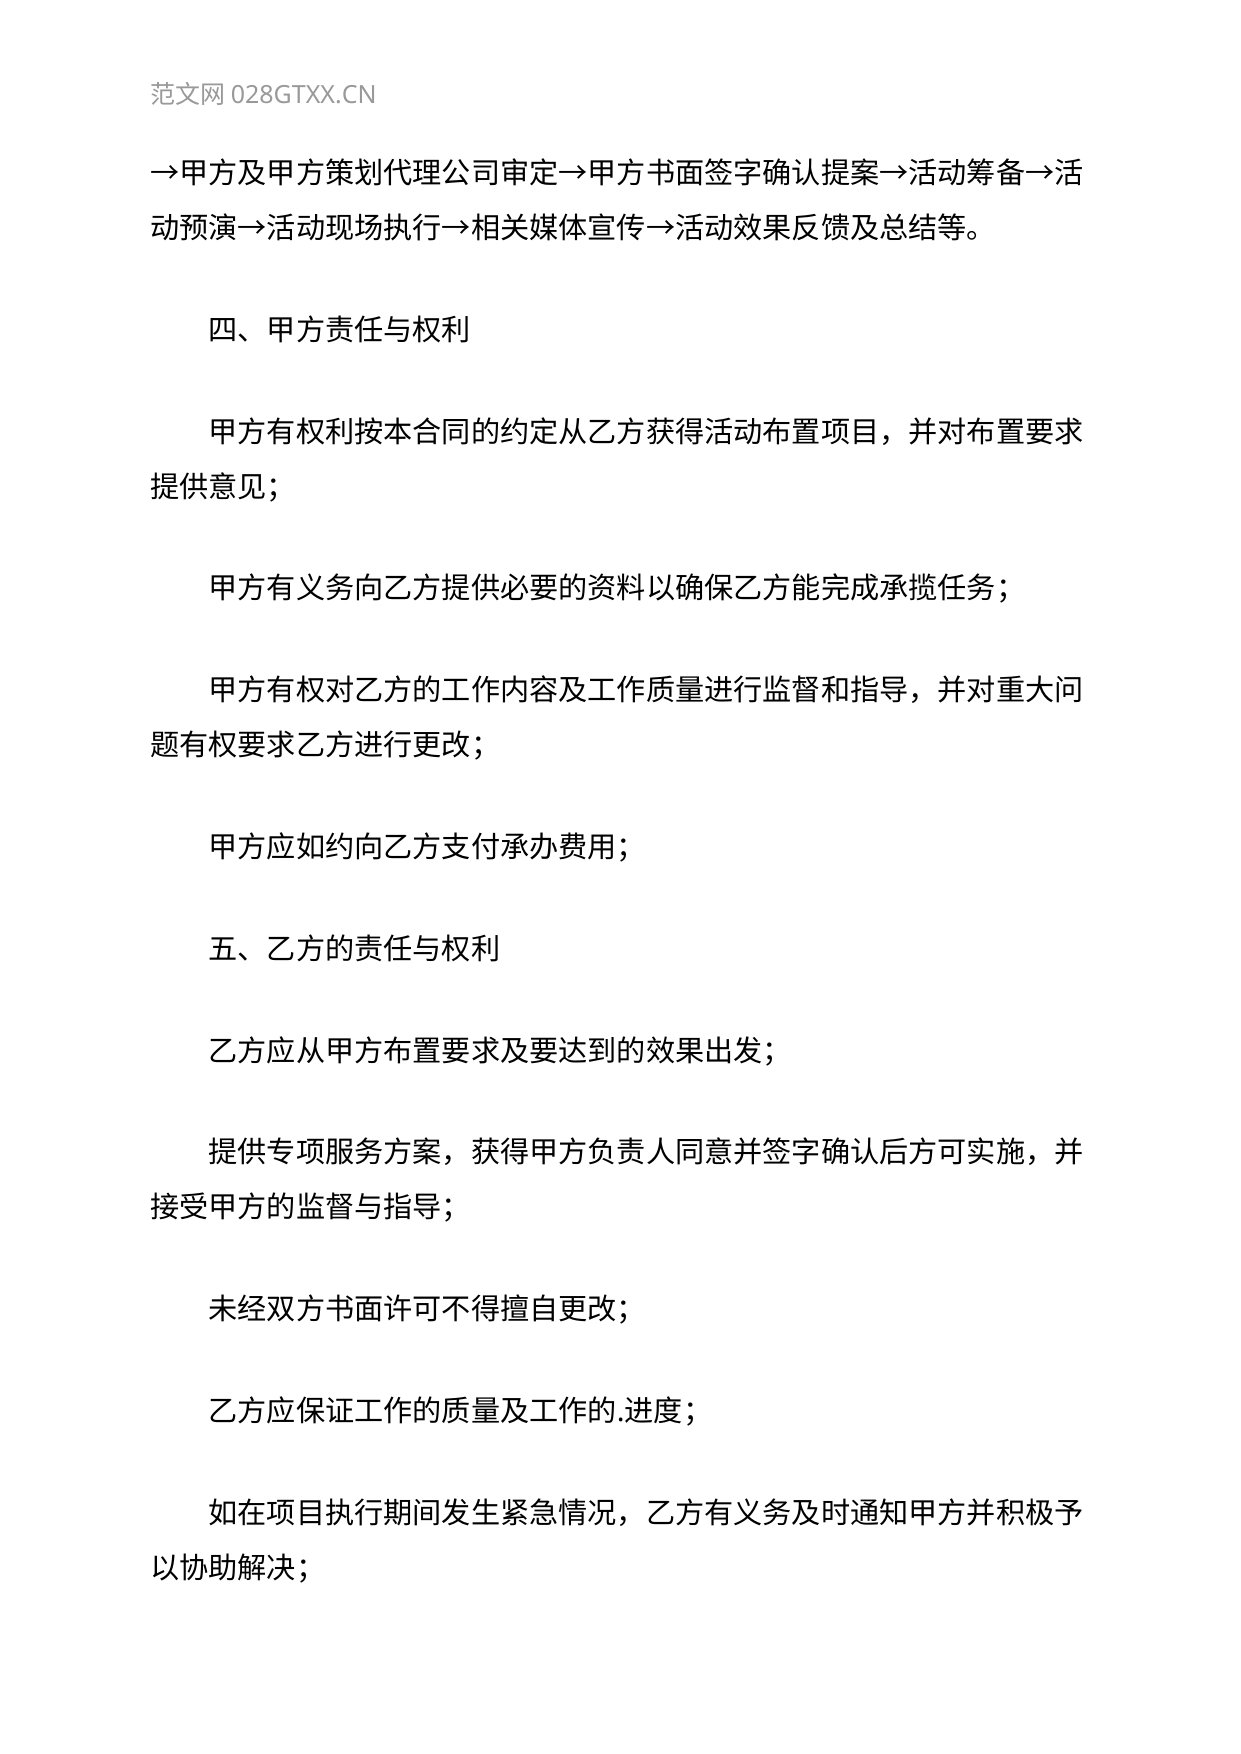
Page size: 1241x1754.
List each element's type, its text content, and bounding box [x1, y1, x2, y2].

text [150, 150, 1090, 247]
text 甲方有权利按本合同的约定从乙方获得活动布置项目，并对布置要求提供意见； [150, 408, 1090, 506]
text 如在项目执行期间发生紧急情况，乙方有义务及时通知甲方并积极予以协助解决； [150, 1489, 1090, 1586]
text 乙方应从甲方布置要求及要达到的效果出发； [150, 1027, 1090, 1069]
text 五、乙方的责任与权利 [150, 925, 1090, 968]
text 甲方有权对乙方的工作内容及工作质量进行监督和指导，并对重大问题有权要求乙方进行更改； [150, 667, 1090, 764]
text 四、甲方责任与权利 [150, 307, 1090, 349]
text 乙方应保证工作的质量及工作的.进度； [150, 1387, 1090, 1430]
text 甲方应如约向乙方支付承办费用； [150, 823, 1090, 866]
text 未经双方书面许可不得擅自更改； [150, 1286, 1090, 1328]
text 甲方有义务向乙方提供必要的资料以确保乙方能完成承揽任务； [150, 565, 1090, 607]
text 提供专项服务方案，获得甲方负责人同意并签字确认后方可实施，并接受甲方的监督与指导； [150, 1129, 1090, 1226]
